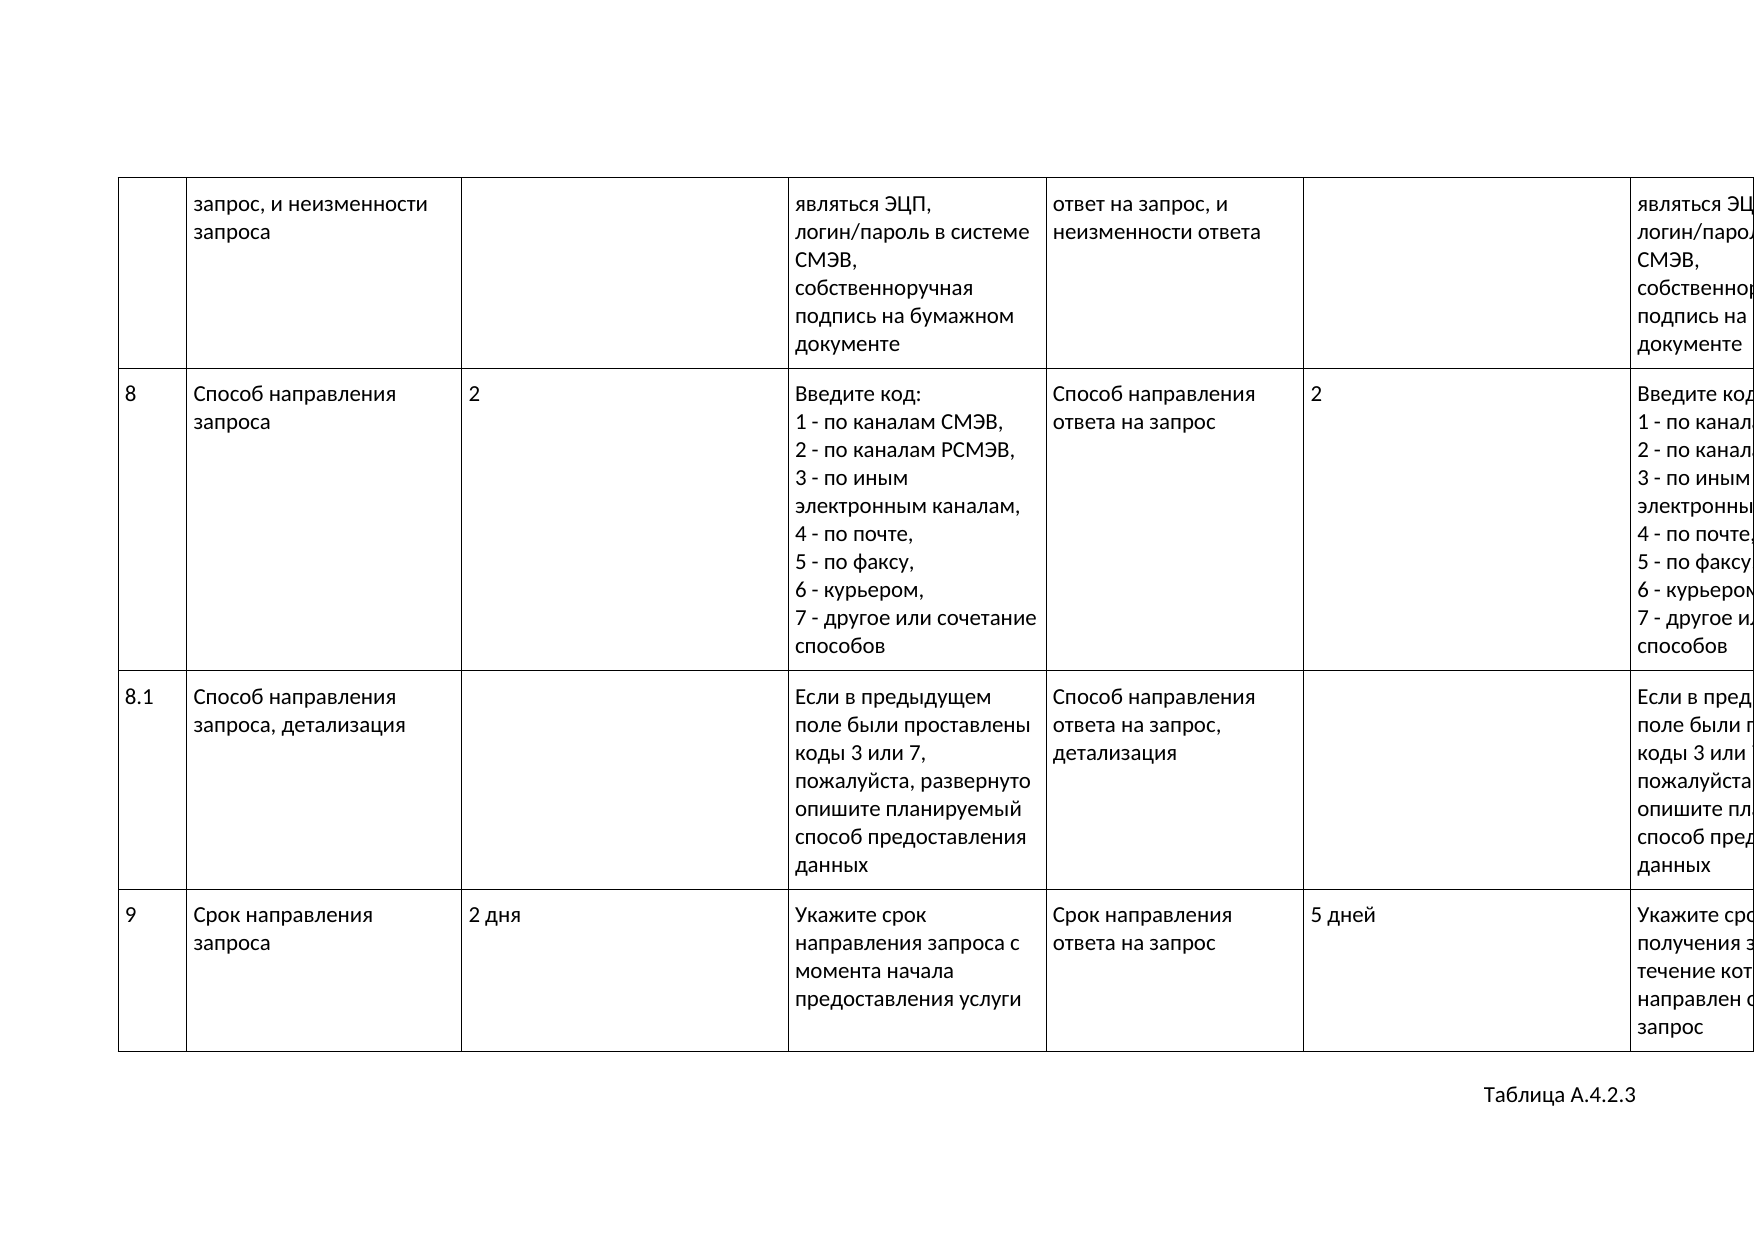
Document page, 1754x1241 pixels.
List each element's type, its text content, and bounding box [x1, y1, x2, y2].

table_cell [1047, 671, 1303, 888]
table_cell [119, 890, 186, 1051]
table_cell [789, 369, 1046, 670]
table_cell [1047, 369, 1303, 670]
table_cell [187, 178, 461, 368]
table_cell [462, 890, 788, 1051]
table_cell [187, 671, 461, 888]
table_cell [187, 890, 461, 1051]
text Таблица А.4.2.3 [118, 1080, 1636, 1108]
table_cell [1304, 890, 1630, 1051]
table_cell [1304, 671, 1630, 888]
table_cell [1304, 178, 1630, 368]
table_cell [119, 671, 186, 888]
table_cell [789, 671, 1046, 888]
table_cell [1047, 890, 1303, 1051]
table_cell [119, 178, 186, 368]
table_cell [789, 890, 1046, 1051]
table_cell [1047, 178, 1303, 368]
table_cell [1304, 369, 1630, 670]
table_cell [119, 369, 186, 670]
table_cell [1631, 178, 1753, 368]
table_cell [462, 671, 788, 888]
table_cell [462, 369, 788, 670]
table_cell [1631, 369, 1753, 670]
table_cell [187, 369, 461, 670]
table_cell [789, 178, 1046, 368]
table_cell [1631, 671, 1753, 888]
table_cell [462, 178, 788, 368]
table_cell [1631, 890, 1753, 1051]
